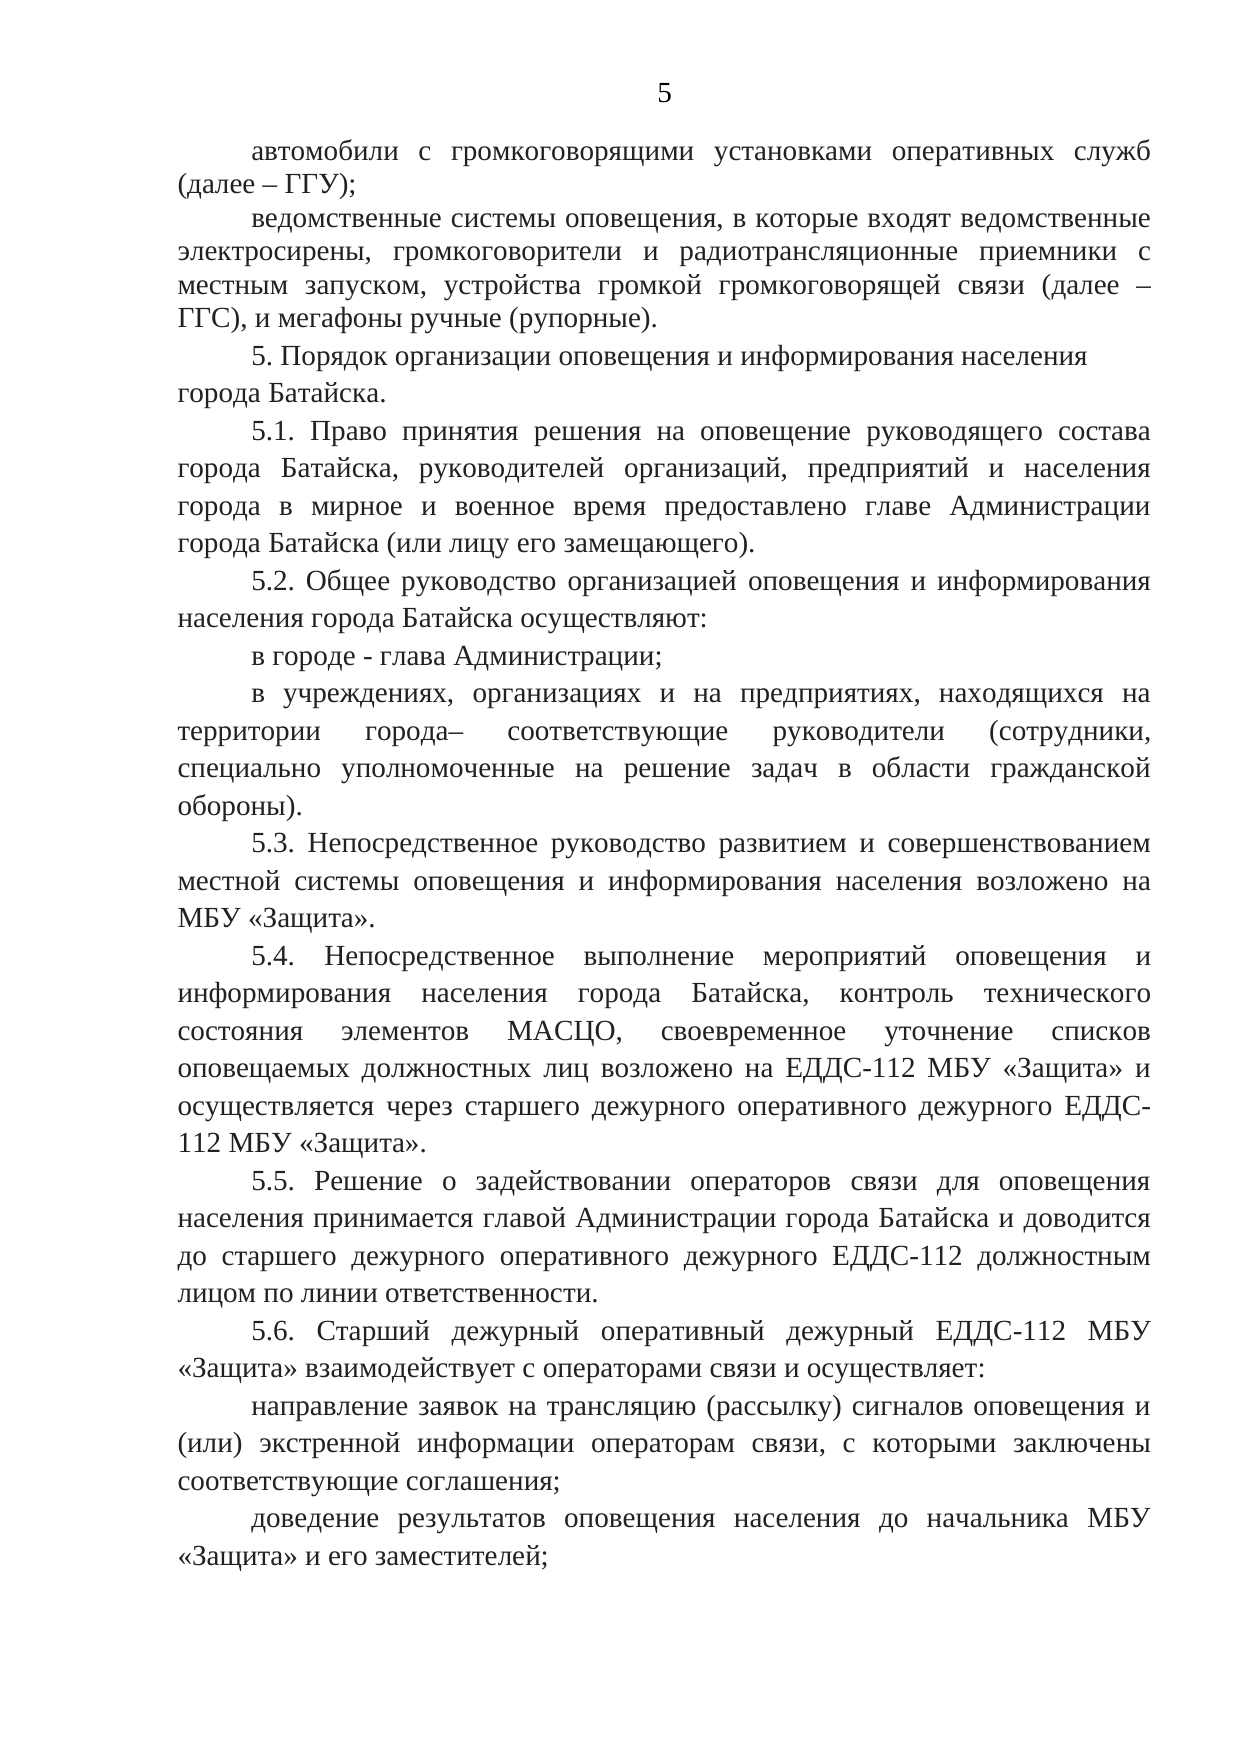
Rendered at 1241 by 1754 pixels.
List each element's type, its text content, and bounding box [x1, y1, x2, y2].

text 5.3. Непосредственное руководство развитием и совершенствованием местной системы оповещения и информирования населения возложено на МБУ «Защита». [177, 821, 1152, 934]
text направление заявок на трансляцию (рассылку) сигналов оповещения и (или) экстренной информации операторам связи, с которыми заключены соответствующие соглашения; [177, 1384, 1152, 1496]
text в учреждениях, организациях и на предприятиях, находящихся на территории города– соответствующие руководители (сотрудники, специально уполномоченные на решение задач в области гражданской обороны). [177, 671, 1152, 821]
text 5.6. Старший дежурный оперативный дежурный ЕДДС-112 МБУ «Защита» взаимодействует с операторами связи и осуществляет: [177, 1309, 1152, 1384]
text 5.2. Общее руководство организацией оповещения и информирования населения города Батайска осуществляют: [177, 559, 1152, 634]
text доведение результатов оповещения населения до начальника МБУ «Защита» и его заместителей; [177, 1496, 1152, 1571]
text 5.4. Непосредственное выполнение мероприятий оповещения и информирования населения города Батайска, контроль технического состояния элементов МАСЦО, своевременное уточнение списков оповещаемых должностных лиц возложено на ЕДДС-112 МБУ «Защита» и осуществляется через старшего дежурного оперативного дежурного ЕДДС-112 МБУ «Защита». [177, 934, 1152, 1159]
text в городе - глава Администрации; [177, 634, 1152, 671]
text 5.5. Решение о задействовании операторов связи для оповещения населения принимается главой Администрации города Батайска и доводится до старшего дежурного оперативного дежурного ЕДДС-112 должностным лицом по линии ответственности. [177, 1159, 1152, 1309]
text автомобили с громкоговорящими установками оперативных служб (далее – ГГУ); [177, 133, 1152, 200]
text 5.1. Право принятия решения на оповещение руководящего состава города Батайска, руководителей организаций, предприятий и населения города в мирное и военное время предоставлено главе Администрации города Батайска (или лицу его замещающего). [177, 409, 1152, 559]
text 5. Порядок организации оповещения и информирования населения города Батайска. [177, 334, 1152, 409]
text ведомственные системы оповещения, в которые входят ведомственные электросирены, громкоговорители и радиотрансляционные приемники с местным запуском, устройства громкой громкоговорящей связи (далее – ГГС), и мегафоны ручные (рупорные). [177, 200, 1152, 334]
